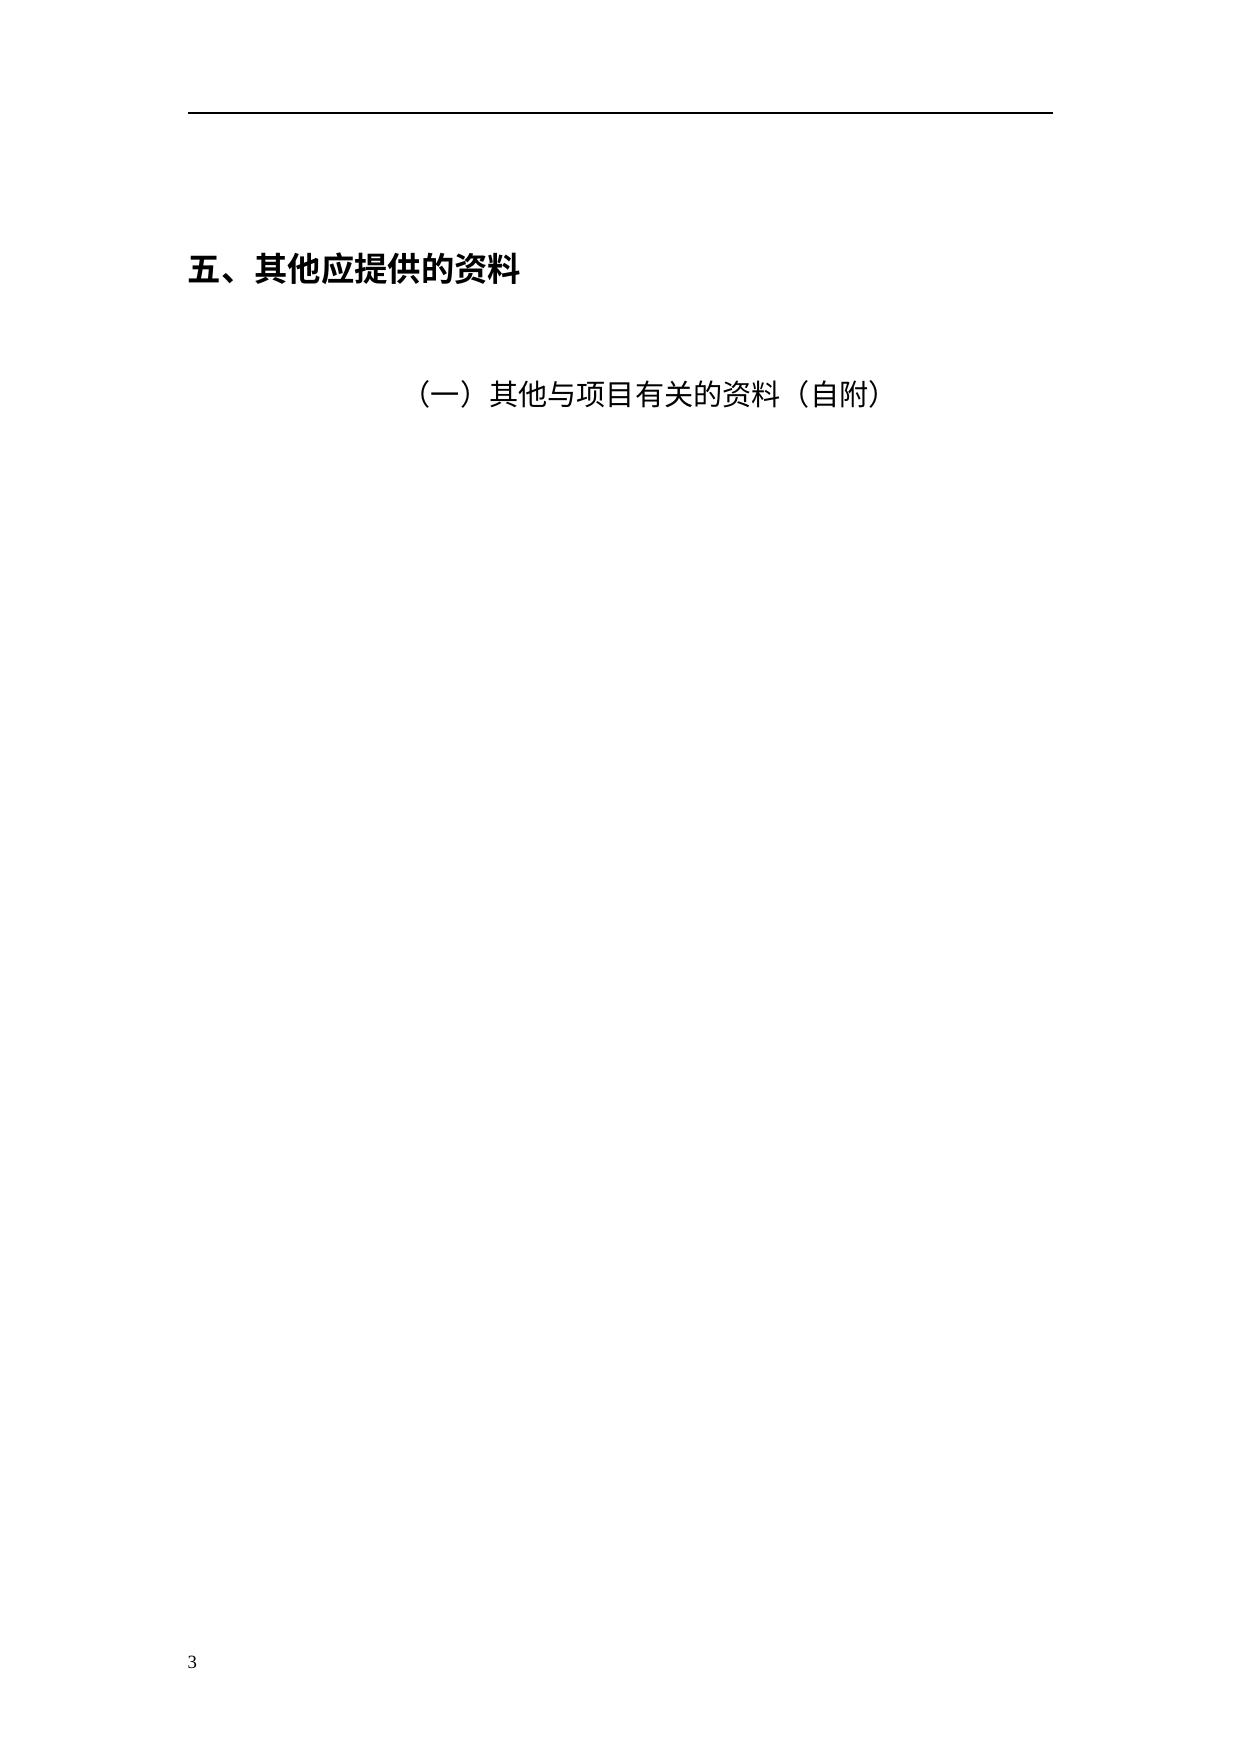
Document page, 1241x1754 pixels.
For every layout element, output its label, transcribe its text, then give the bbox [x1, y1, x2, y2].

text （一）其他与项目有关的资料（自附） [187, 360, 1053, 425]
subtitle 五、其他应提供的资料 [187, 243, 1053, 291]
